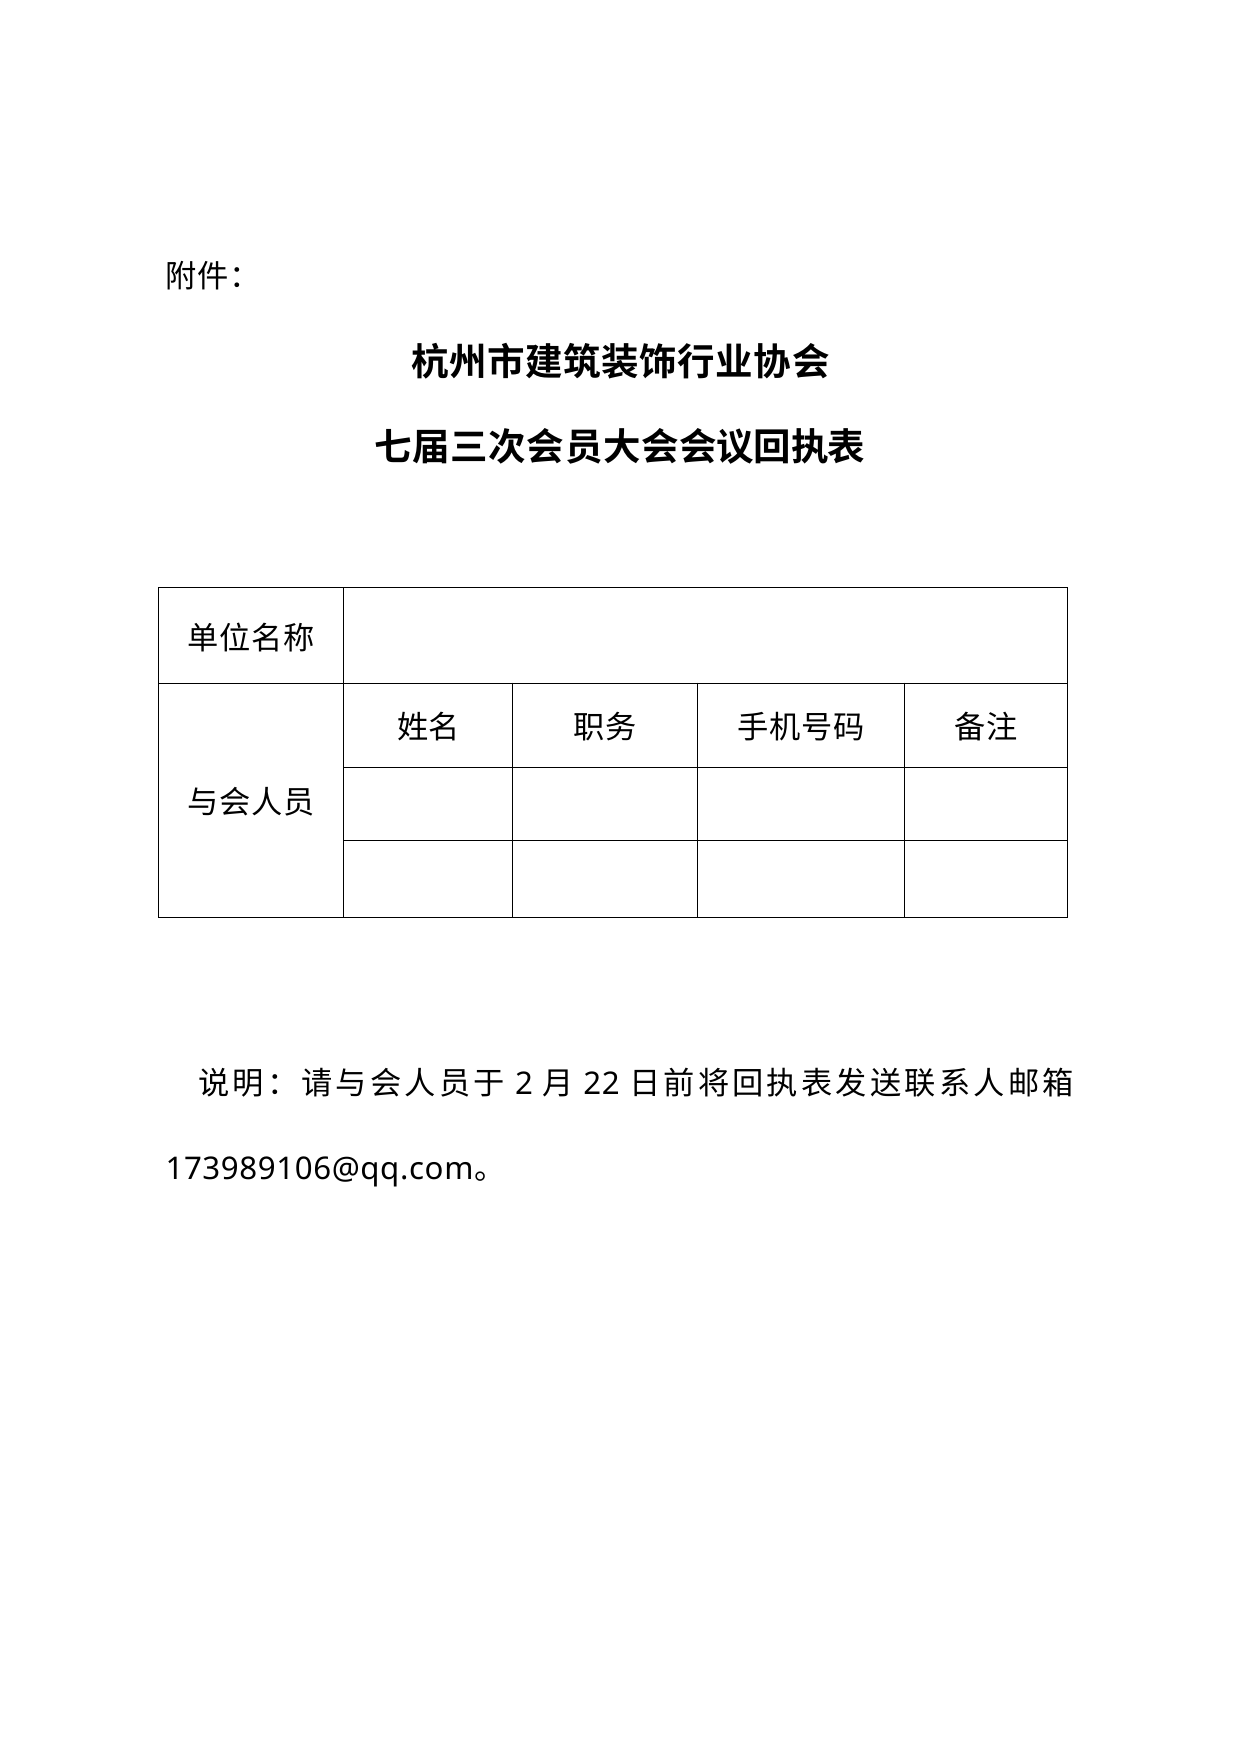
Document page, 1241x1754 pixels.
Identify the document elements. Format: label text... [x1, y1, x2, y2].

table_cell 姓名 [344, 684, 512, 767]
table_cell 备注 [905, 684, 1067, 767]
text 杭州市建筑装饰行业协会 [165, 316, 1075, 401]
table_cell [905, 768, 1067, 840]
table_cell [513, 768, 697, 840]
text 七届三次会员大会会议回执表 [165, 401, 1075, 486]
table_cell 职务 [513, 684, 697, 767]
table_cell [905, 841, 1067, 917]
table_cell [513, 841, 697, 917]
table_cell [698, 768, 904, 840]
table_header [344, 588, 1067, 683]
text 说明：请与会人员于2月22日前将回执表发送联系人邮箱173989106@qq.com。 [165, 1039, 1075, 1209]
table_cell [344, 841, 512, 917]
table_cell 与会人员 [159, 684, 343, 917]
table_cell [698, 841, 904, 917]
table_cell 手机号码 [698, 684, 904, 767]
table_header 单位名称 [159, 588, 343, 683]
text 附件： [165, 231, 1075, 316]
table_cell [344, 768, 512, 840]
